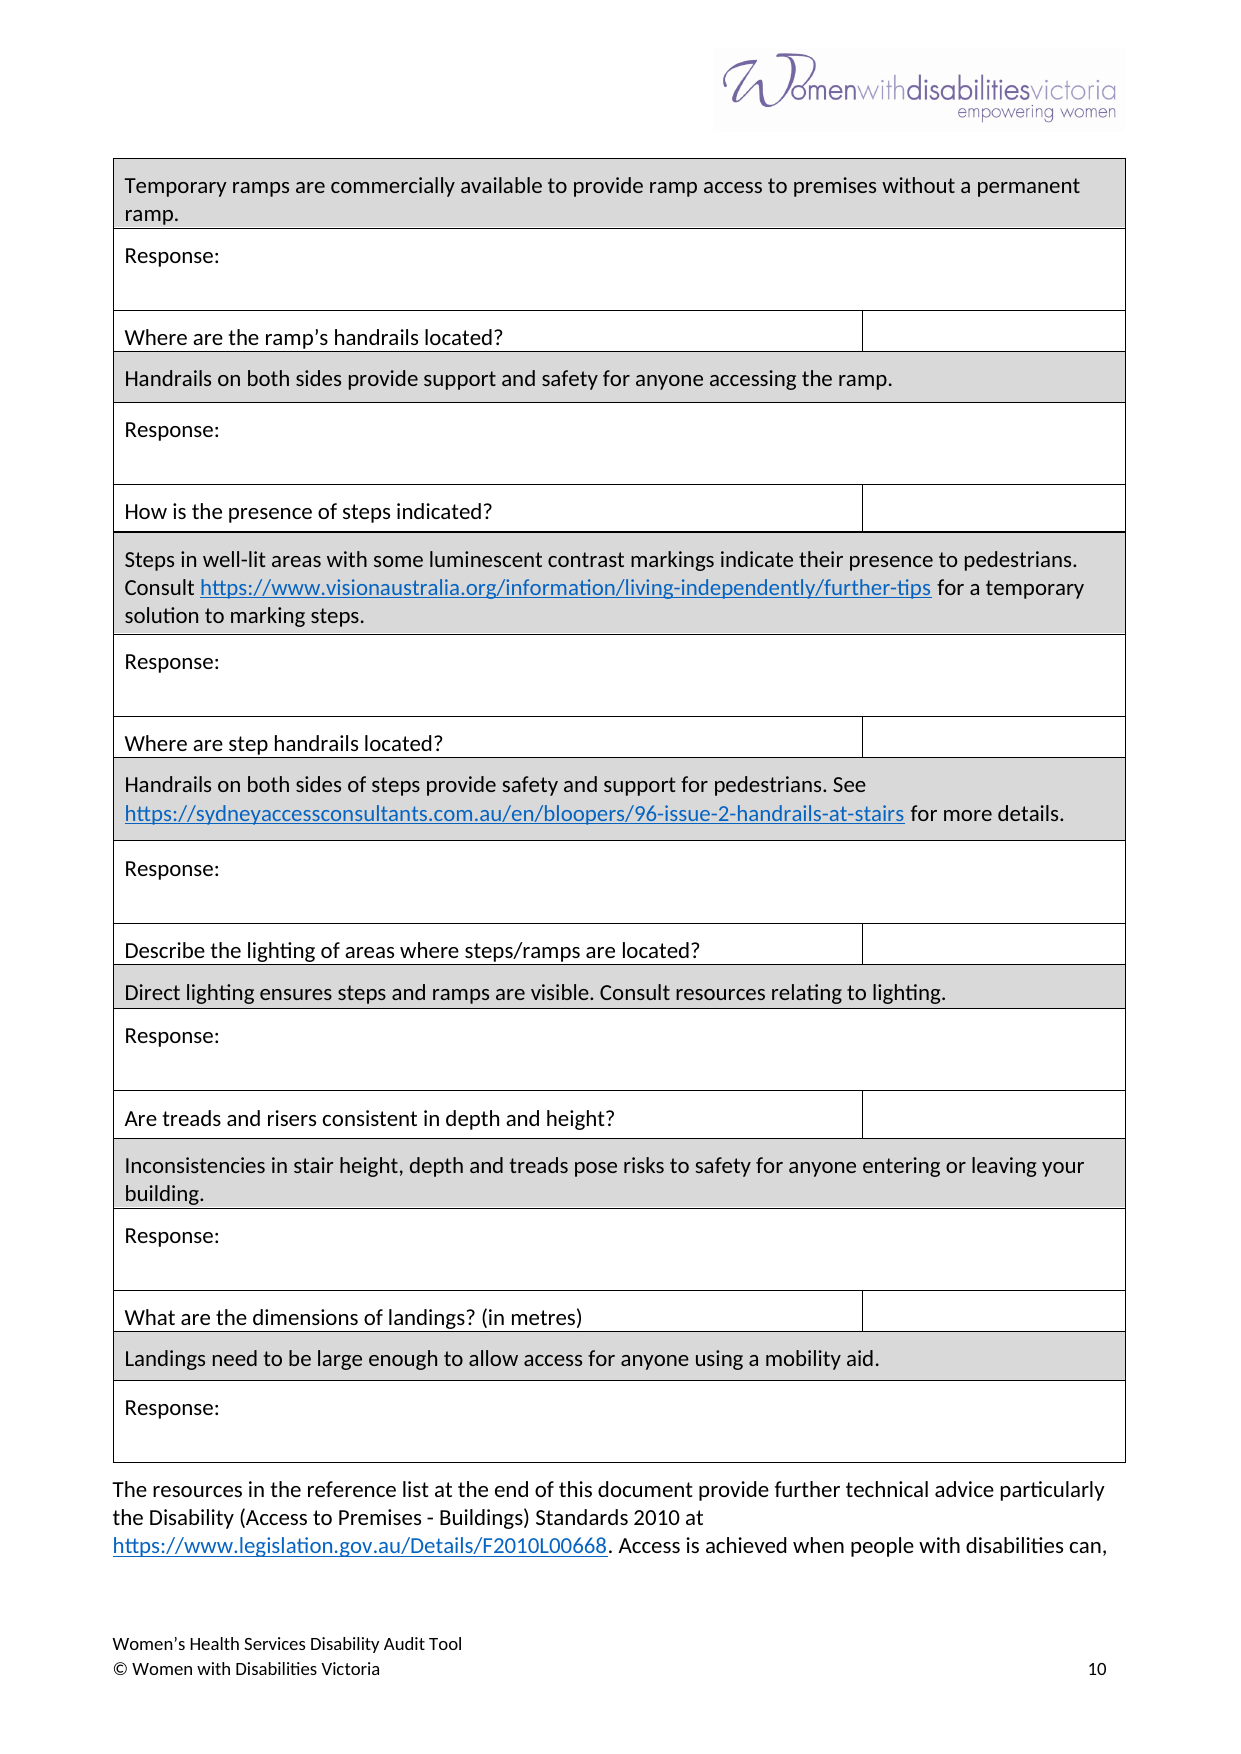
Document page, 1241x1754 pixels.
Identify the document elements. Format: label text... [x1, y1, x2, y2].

table_cell Response: [114, 841, 1125, 922]
table_cell Response: [114, 1009, 1125, 1090]
table_cell Inconsistencies in stair height, depth and treads pose risks to safety for anyone entering or leaving your building. [114, 1139, 1125, 1207]
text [112, 1475, 1128, 1559]
table_cell Response: [114, 229, 1125, 309]
table_cell [863, 311, 1125, 351]
table_cell [863, 924, 1125, 964]
table_cell Where are step handrails located? [114, 717, 862, 757]
table_cell What are the dimensions of landings? (in metres) [114, 1291, 862, 1331]
table_cell Where are the ramp’s handrails located? [114, 311, 862, 351]
table_cell Steps in well-lit areas with some luminescent contrast markings indicate their presence to pedestrians. Consult https://www.visionaustralia.org/information/living-independently/further-tips for a temporary solution to marking steps. [114, 533, 1125, 633]
table_cell [863, 1291, 1125, 1331]
table_cell How is the presence of steps indicated? [114, 485, 862, 531]
table_cell Response: [114, 1209, 1125, 1289]
table_cell Landings need to be large enough to allow access for anyone using a mobility aid. [114, 1332, 1125, 1380]
table_cell Response: [114, 403, 1125, 484]
table_cell Response: [114, 1381, 1125, 1462]
table_cell Response: [114, 635, 1125, 716]
table_cell Describe the lighting of areas where steps/ramps are located? [114, 924, 862, 964]
table_cell [863, 1091, 1125, 1138]
table_cell [863, 485, 1125, 531]
table_cell Handrails on both sides of steps provide safety and support for pedestrians. See https://sydneyaccessconsultants.com.au/en/bloopers/96-issue-2-handrails-at-stairs for more details. [114, 758, 1125, 840]
table_cell Are treads and risers consistent in depth and height? [114, 1091, 862, 1138]
picture [713, 47, 1126, 132]
table_cell Handrails on both sides provide support and safety for anyone accessing the ramp. [114, 352, 1125, 402]
table_cell Direct lighting ensures steps and ramps are visible. Consult resources relating to lighting. [114, 965, 1125, 1008]
table_cell [863, 717, 1125, 757]
table_cell Temporary ramps are commercially available to provide ramp access to premises without a permanent ramp. [114, 159, 1125, 227]
